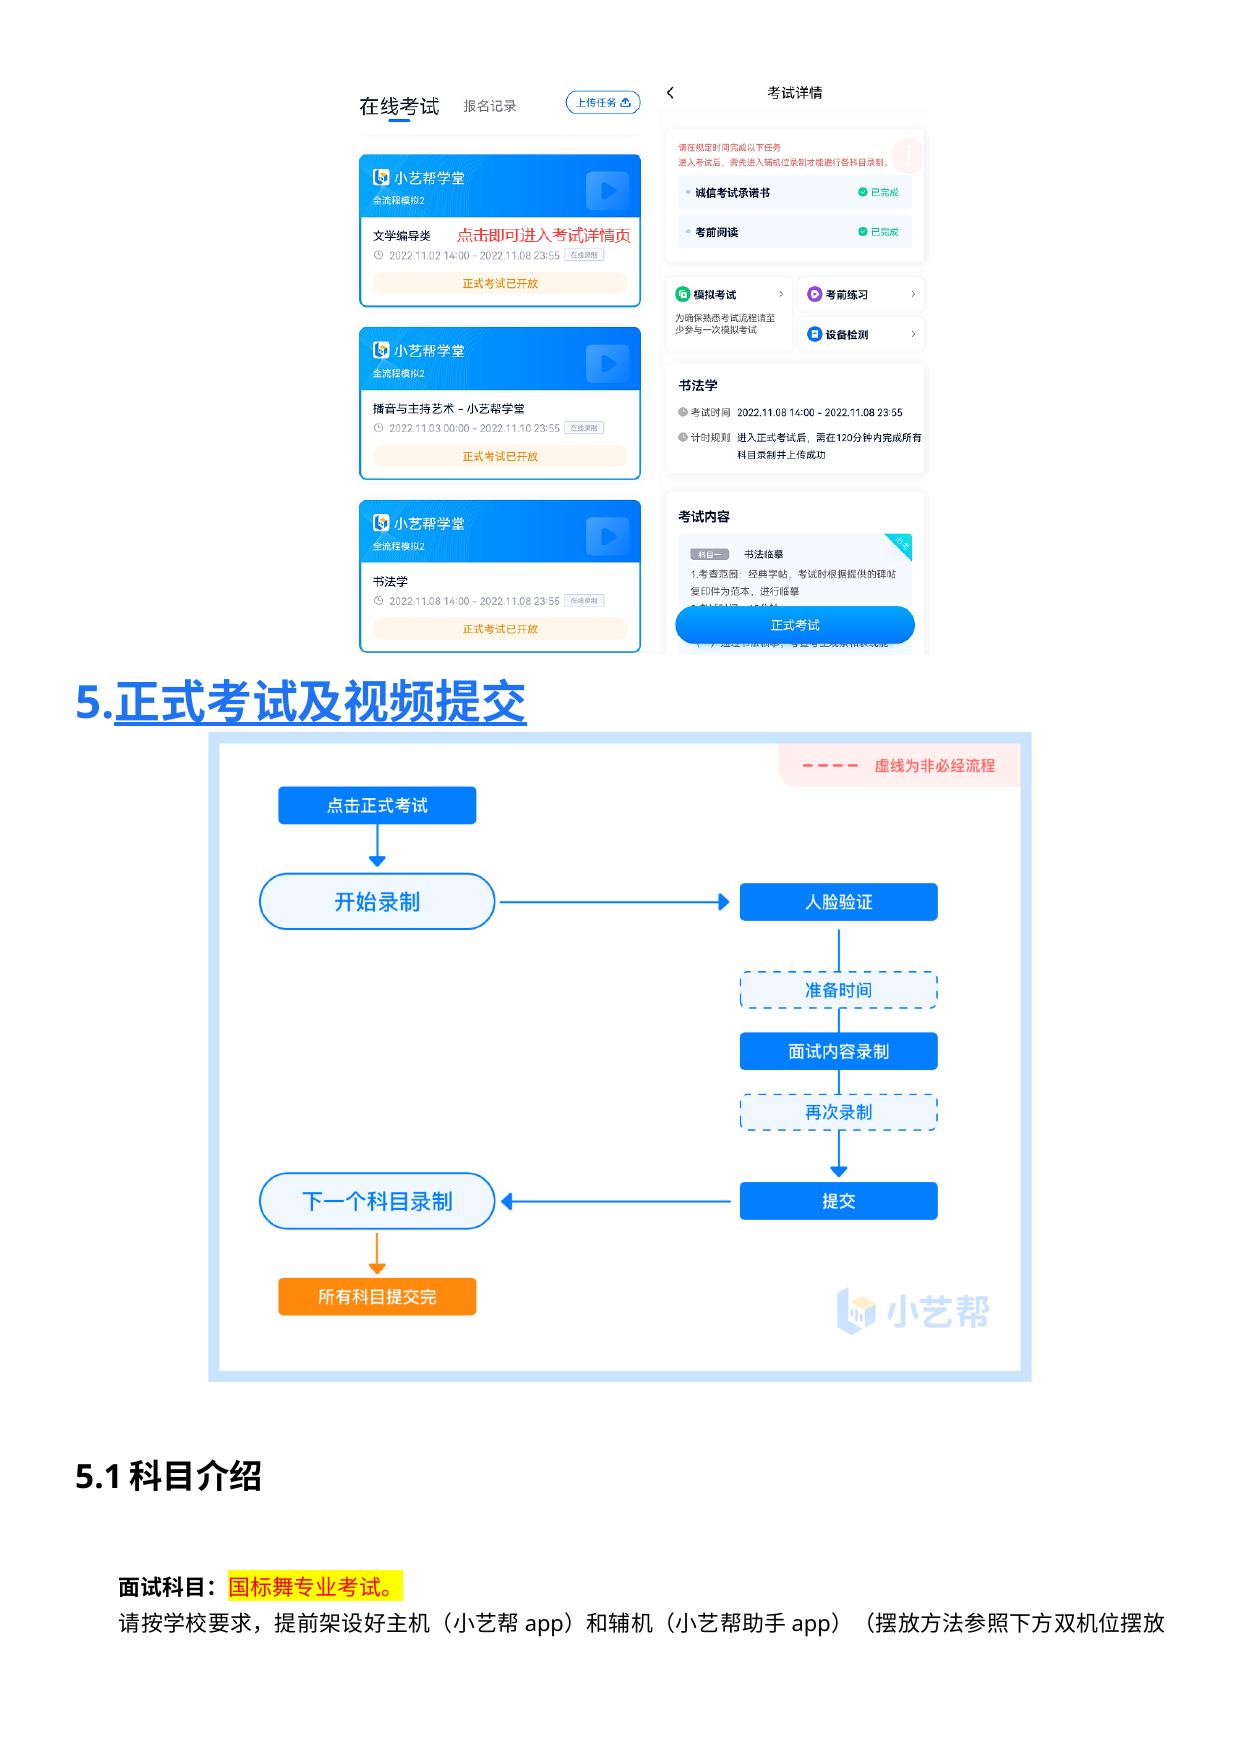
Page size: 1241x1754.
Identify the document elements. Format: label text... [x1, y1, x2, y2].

picture [208, 732, 1032, 1382]
subtitle 5.1科目介绍 [75, 1442, 1165, 1507]
picture [355, 80, 929, 659]
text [75, 1602, 1165, 1639]
subtitle 正式考试及视频提交 [75, 666, 1165, 732]
text 面试科目：国标舞专业考试。 [75, 1569, 1165, 1602]
